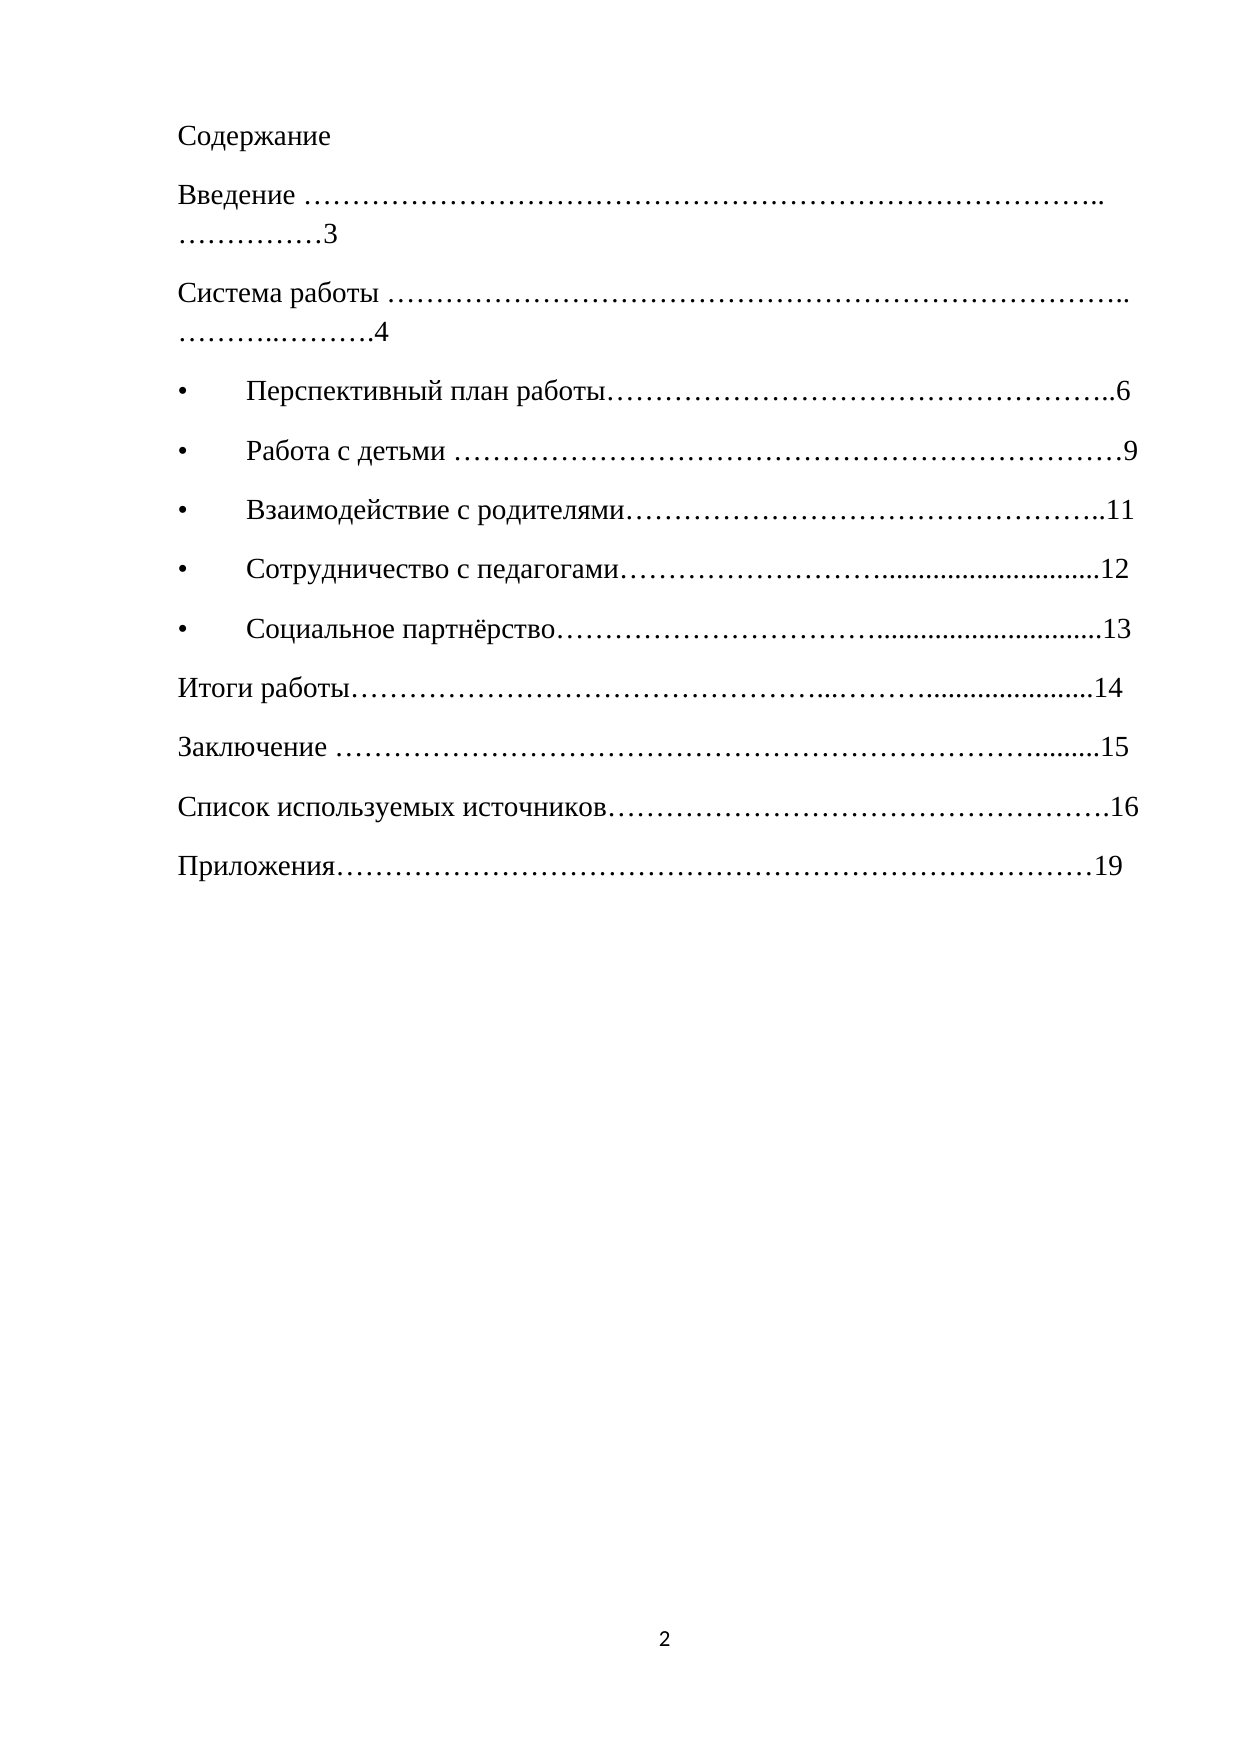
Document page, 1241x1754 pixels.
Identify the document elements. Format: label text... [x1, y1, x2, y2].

text Система работы …………………………………………………………………..………..……….4 [177, 275, 1152, 347]
text Введение ………………………………………………………………………..……………3 [177, 177, 1152, 249]
text Приложения……………………………………………………………………19 [177, 848, 1152, 882]
text Содержание [177, 118, 1152, 152]
text Заключение ……………………………………………………………….........15 [177, 729, 1152, 763]
text • Социальное партнёрство……………………………...............................13 [177, 611, 1152, 644]
text Итоги работы…………………………………………...……….......................14 [177, 670, 1152, 704]
text Список используемых источников…………………………………………….16 [177, 789, 1152, 822]
text • Работа с детьми ……………………………………………………………9 [177, 433, 1152, 466]
text • Взаимодействие с родителями…………………………………………..11 [177, 492, 1152, 526]
text • Перспективный план работы……………………………………………..6 [177, 373, 1152, 407]
text • Сотрудничество с педагогами………………………..............................12 [177, 551, 1152, 585]
